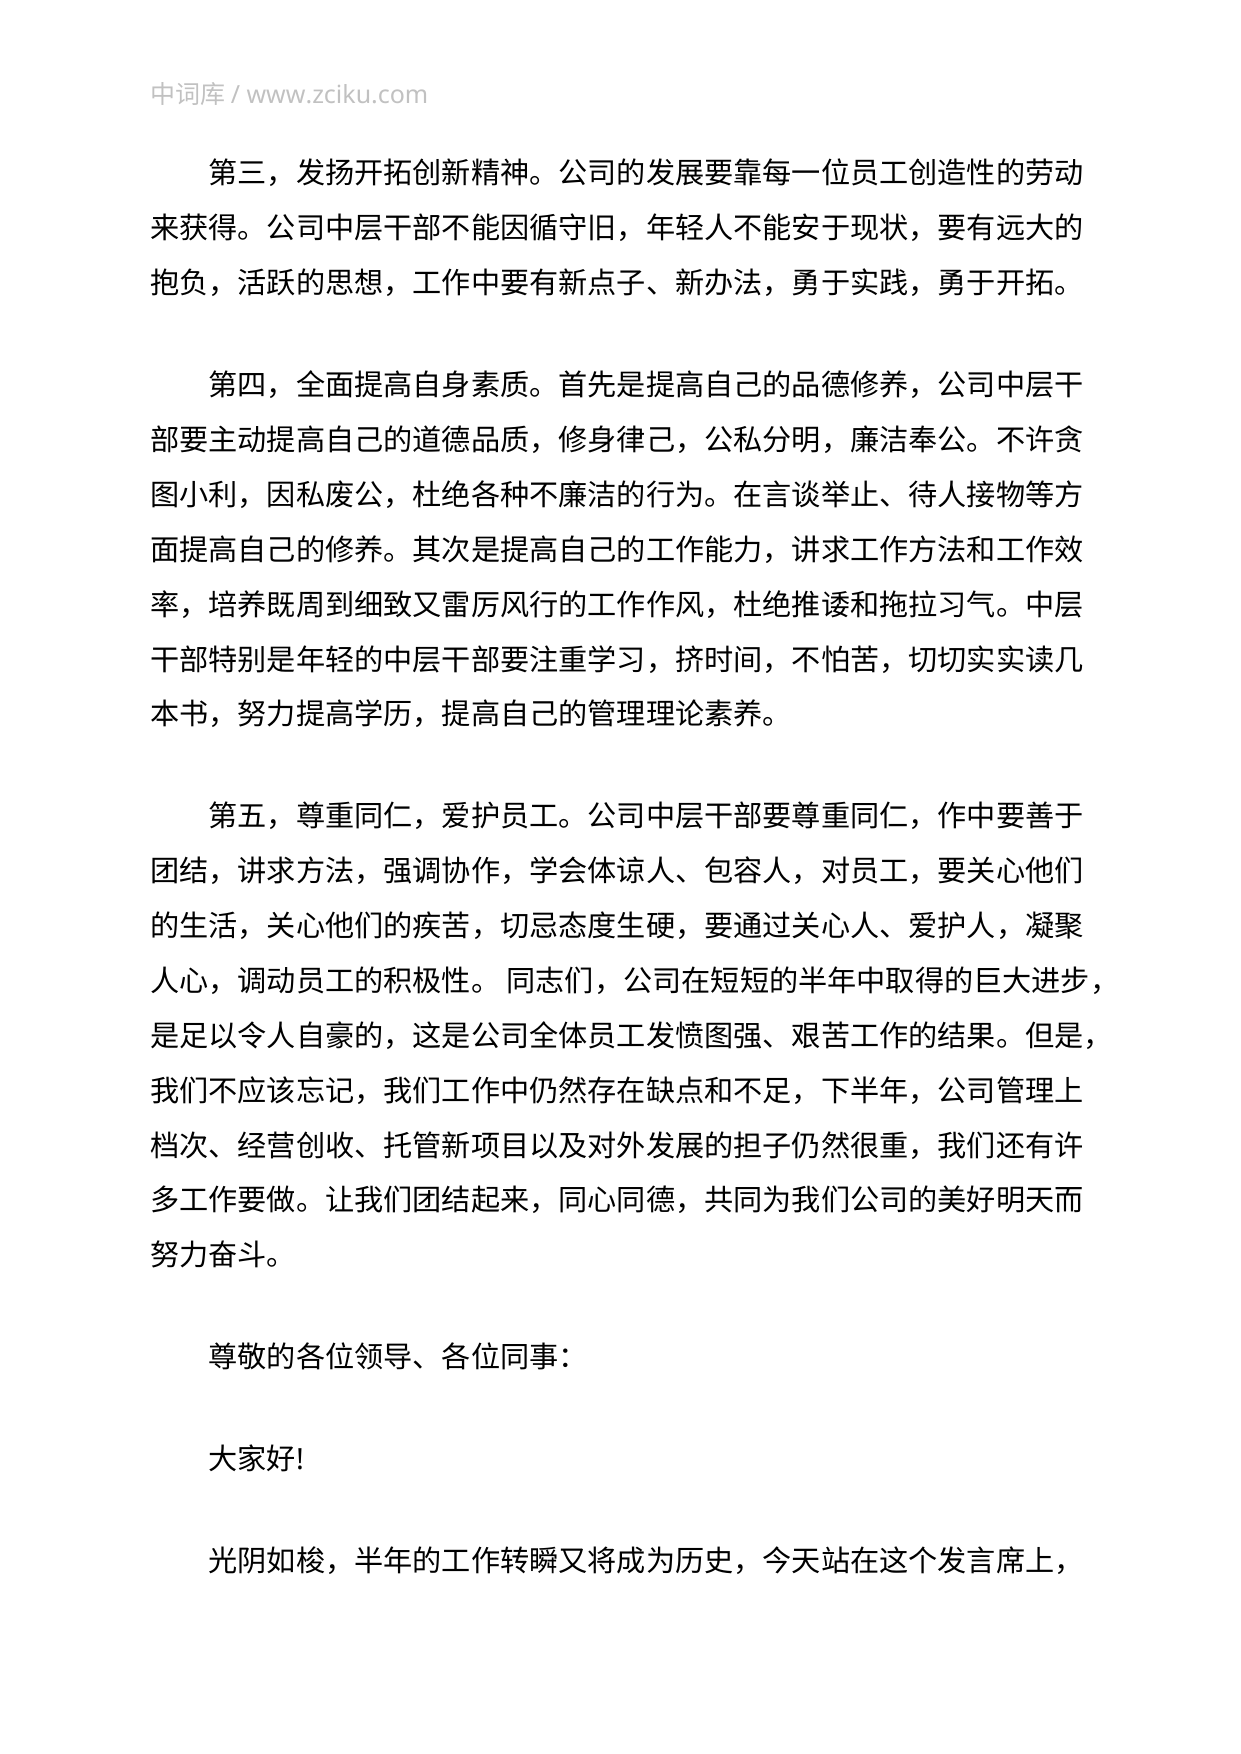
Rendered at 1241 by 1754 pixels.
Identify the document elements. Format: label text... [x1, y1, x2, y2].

text 第五，尊重同仁，爱护员工。公司中层干部要尊重同仁，作中要善于团结，讲求方法，强调协作，学会体谅人、包容人，对员工，要关心他们的生活，关心他们的疾苦，切忌态度生硬，要通过关心人、爱护人，凝聚人心，调动员工的积极性。 同志们，公司在短短的半年中取得的巨大进步，是足以令人自豪的，这是公司全体员工发愤图强、艰苦工作的结果。但是，我们不应该忘记，我们工作中仍然存在缺点和不足，下半年，公司管理上档次、经营创收、托管新项目以及对外发展的担子仍然很重，我们还有许多工作要做。让我们团结起来，同心同德，共同为我们公司的美好明天而努力奋斗。 [150, 793, 1090, 1274]
text 尊敬的各位领导、各位同事： [150, 1334, 1090, 1376]
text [150, 1537, 1090, 1580]
text 第三，发扬开拓创新精神。公司的发展要靠每一位员工创造性的劳动来获得。公司中层干部不能因循守旧，年轻人不能安于现状，要有远大的抱负，活跃的思想，工作中要有新点子、新办法，勇于实践，勇于开拓。 [150, 150, 1090, 302]
text 第四，全面提高自身素质。首先是提高自己的品德修养，公司中层干部要主动提高自己的道德品质，修身律己，公私分明，廉洁奉公。不许贪图小利，因私废公，杜绝各种不廉洁的行为。在言谈举止、待人接物等方面提高自己的修养。其次是提高自己的工作能力，讲求工作方法和工作效率，培养既周到细致又雷厉风行的工作作风，杜绝推诿和拖拉习气。中层干部特别是年轻的中层干部要注重学习，挤时间，不怕苦，切切实实读几本书，努力提高学历，提高自己的管理理论素养。 [150, 362, 1090, 733]
text 大家好! [150, 1435, 1090, 1478]
